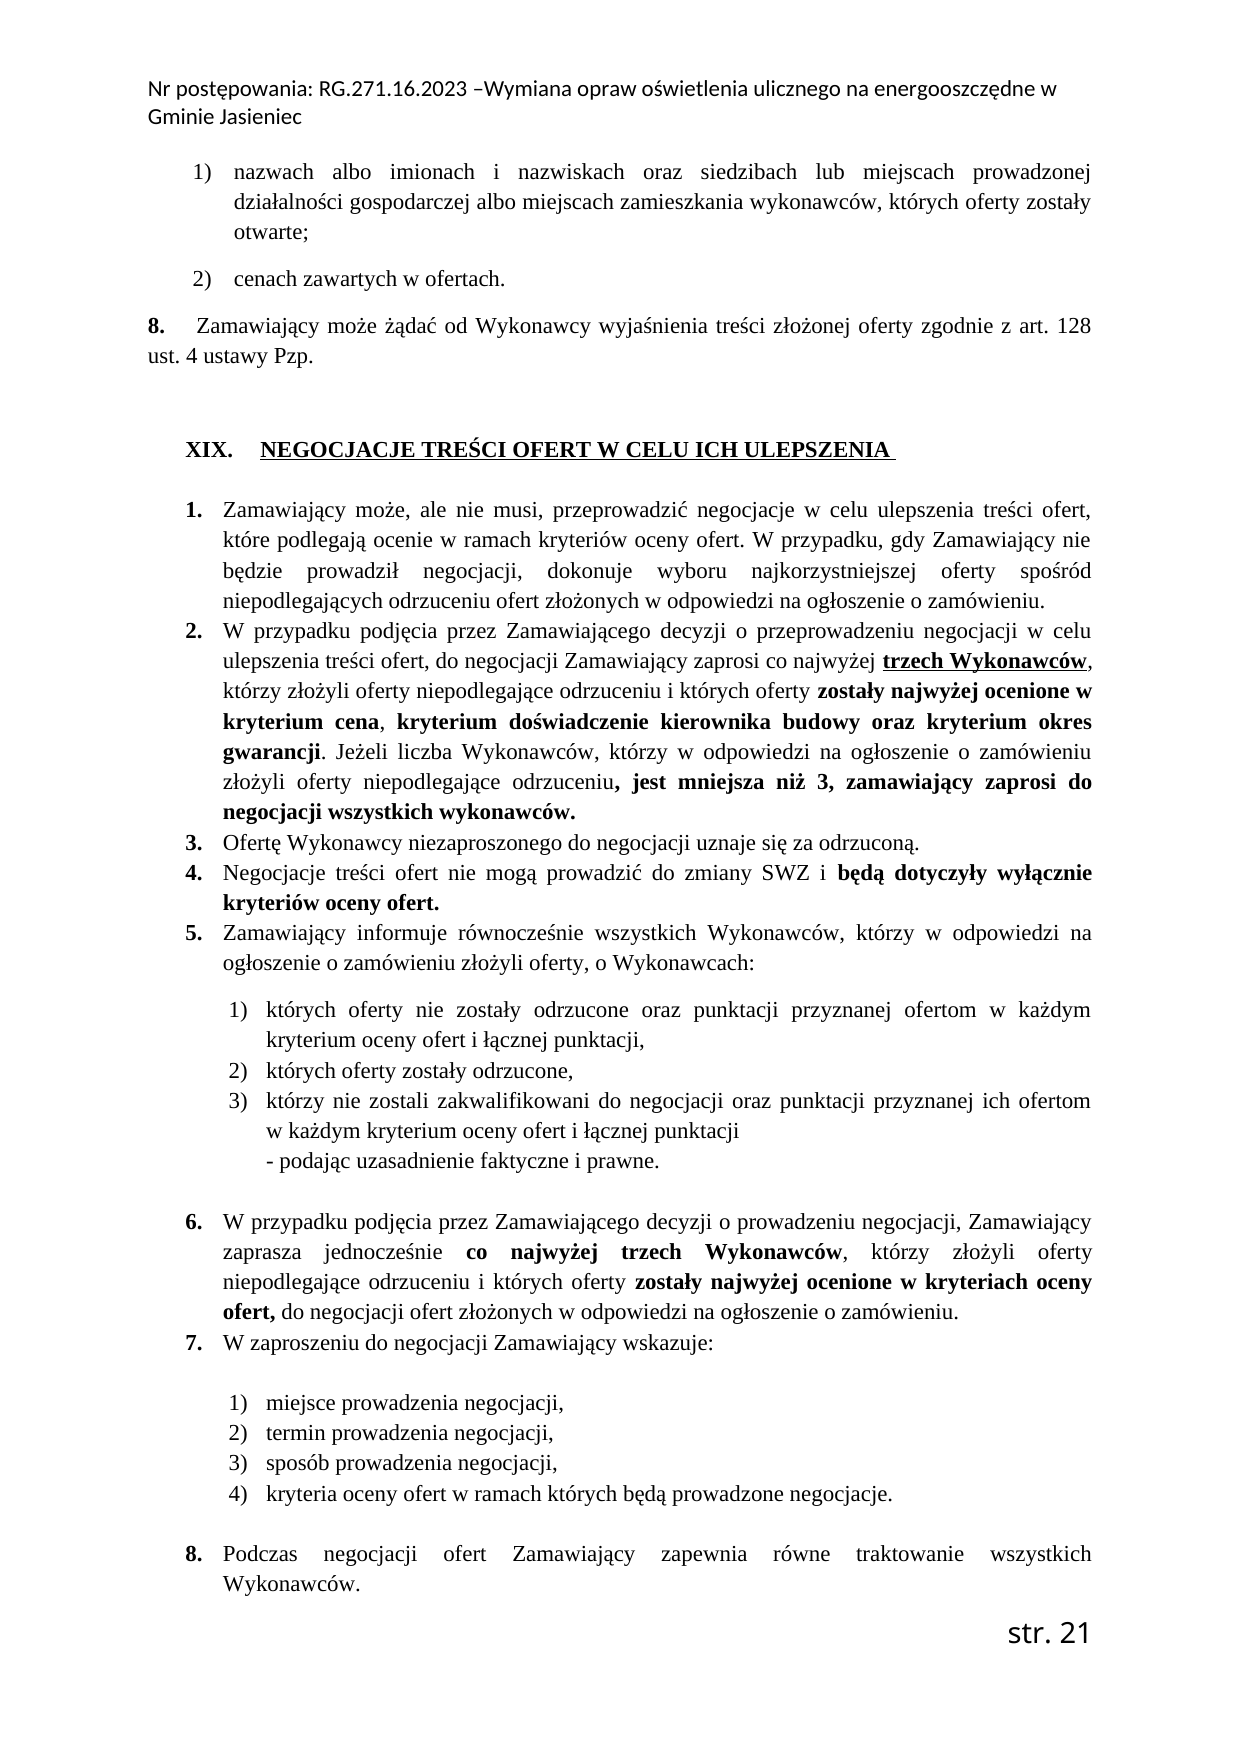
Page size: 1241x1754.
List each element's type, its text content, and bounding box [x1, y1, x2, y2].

list W zaproszeniu do negocjacji Zamawiający wskazuje: [185, 1329, 1093, 1355]
list Zamawiający może, ale nie musi, przeprowadzić negocjacje w celu ulepszenia treści ofert, które podlegają ocenie w ramach kryteriów oceny ofert. W przypadku, gdy Zamawiający nie będzie prowadził negocjacji, dokonuje wyboru najkorzystniejszej oferty spośród niepodlegających odrzuceniu ofert złożonych w odpowiedzi na ogłoszenie o zamówieniu. [185, 496, 1093, 613]
list Ofertę Wykonawcy niezaproszonego do negocjacji uznaje się za odrzuconą. [185, 829, 1093, 855]
text - podając uzasadnienie faktyczne i prawne. [266, 1147, 1093, 1174]
list których oferty nie zostały odrzucone oraz punktacji przyznanej ofertom w każdym kryterium oceny ofert i łącznej punktacji, [228, 996, 1093, 1053]
list Zamawiający informuje równocześnie wszystkich Wykonawców, którzy w odpowiedzi na ogłoszenie o zamówieniu złożyli oferty, o Wykonawcach: [185, 919, 1093, 976]
list W przypadku podjęcia przez Zamawiającego decyzji o prowadzeniu negocjacji, Zamawiający zaprasza jednocześnie co najwyżej trzech Wykonawców, którzy złożyli oferty niepodlegające odrzuceniu i których oferty zostały najwyżej ocenione w kryteriach oceny ofert, do negocjacji ofert złożonych w odpowiedzi na ogłoszenie o zamówieniu. [185, 1208, 1093, 1325]
list W przypadku podjęcia przez Zamawiającego decyzji o przeprowadzeniu negocjacji w celu ulepszenia treści ofert, do negocjacji Zamawiający zaprosi co najwyżej trzech Wykonawców, którzy złożyli oferty niepodlegające odrzuceniu i których oferty zostały najwyżej ocenione w kryterium cena, kryterium doświadczenie kierownika budowy oraz kryterium okres gwarancji. Jeżeli liczba Wykonawców, którzy w odpowiedzi na ogłoszenie o zamówieniu złożyli oferty niepodlegające odrzuceniu, jest mniejsza niż 3, zamawiający zaprosi do negocjacji wszystkich wykonawców. [185, 617, 1093, 825]
list Negocjacje treści ofert nie mogą prowadzić do zmiany SWZ i będą dotyczyły wyłącznie kryteriów oceny ofert. [185, 859, 1093, 915]
list których oferty zostały odrzucone, [228, 1057, 1093, 1083]
list miejsce prowadzenia negocjacji, [228, 1389, 1093, 1415]
list kryteria oceny ofert w ramach których będą prowadzone negocjacje. [228, 1480, 1093, 1506]
text 2) cenach zawartych w ofertach. [192, 265, 1093, 291]
list NEGOCJACJE TREŚCI OFERT W CELU ICH ULEPSZENIA [185, 436, 1093, 462]
list sposób prowadzenia negocjacji, [228, 1449, 1093, 1476]
list Podczas negocjacji ofert Zamawiający zapewnia równe traktowanie wszystkich Wykonawców. [185, 1540, 1093, 1597]
text 8. Zamawiający może żądać od Wykonawcy wyjaśnienia treści złożonej oferty zgodnie z art. 128 ust. 4 ustawy Pzp. [148, 312, 1093, 368]
list którzy nie zostali zakwalifikowani do negocjacji oraz punktacji przyznanej ich ofertom w każdym kryterium oceny ofert i łącznej punktacji [228, 1087, 1093, 1143]
list termin prowadzenia negocjacji, [228, 1419, 1093, 1446]
text 1) nazwach albo imionach i nazwiskach oraz siedzibach lub miejscach prowadzonej działalności gospodarczej albo miejscach zamieszkania wykonawców, których oferty zostały otwarte; [192, 158, 1093, 244]
